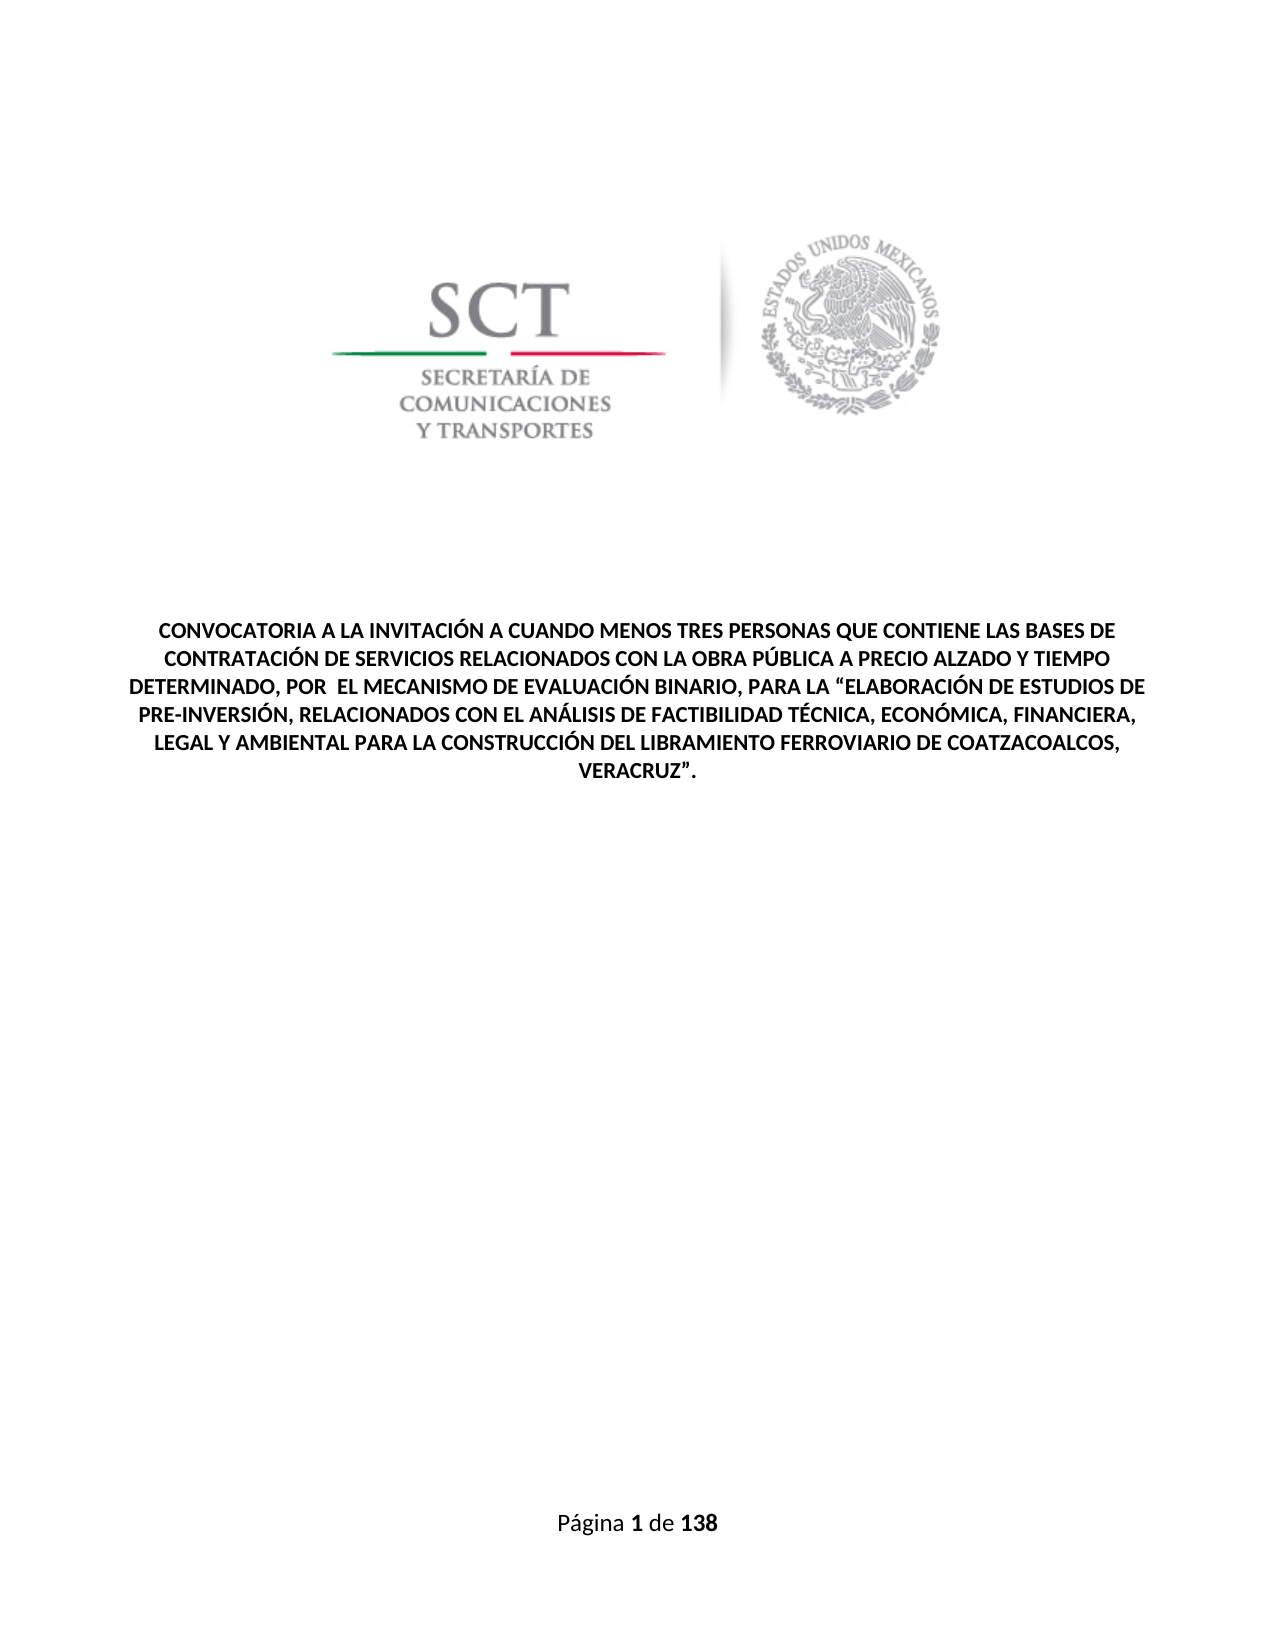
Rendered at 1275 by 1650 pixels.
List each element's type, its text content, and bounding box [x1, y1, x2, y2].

title CONVOCATORIA A LA INVITACIÓN A CUANDO MENOS TRES PERSONAS QUE CONTIENE LAS BASES DE CONTRATACIÓN DE SERVICIOS RELACIONADOS CON LA OBRA PÚBLICA A PRECIO ALZADO Y TIEMPO DETERMINADO, POR EL MECANISMO DE EVALUACIÓN BINARIO, PARA LA “ELABORACIÓN DE ESTUDIOS DE PRE-INVERSIÓN, RELACIONADOS CON EL ANÁLISIS DE FACTIBILIDAD TÉCNICA, ECONÓMICA, FINANCIERA, LEGAL Y AMBIENTAL PARA LA CONSTRUCCIÓN DEL LIBRAMIENTO FERROVIARIO DE COATZACOALCOS, VERACRUZ”. [118, 616, 1157, 784]
picture [329, 203, 946, 449]
